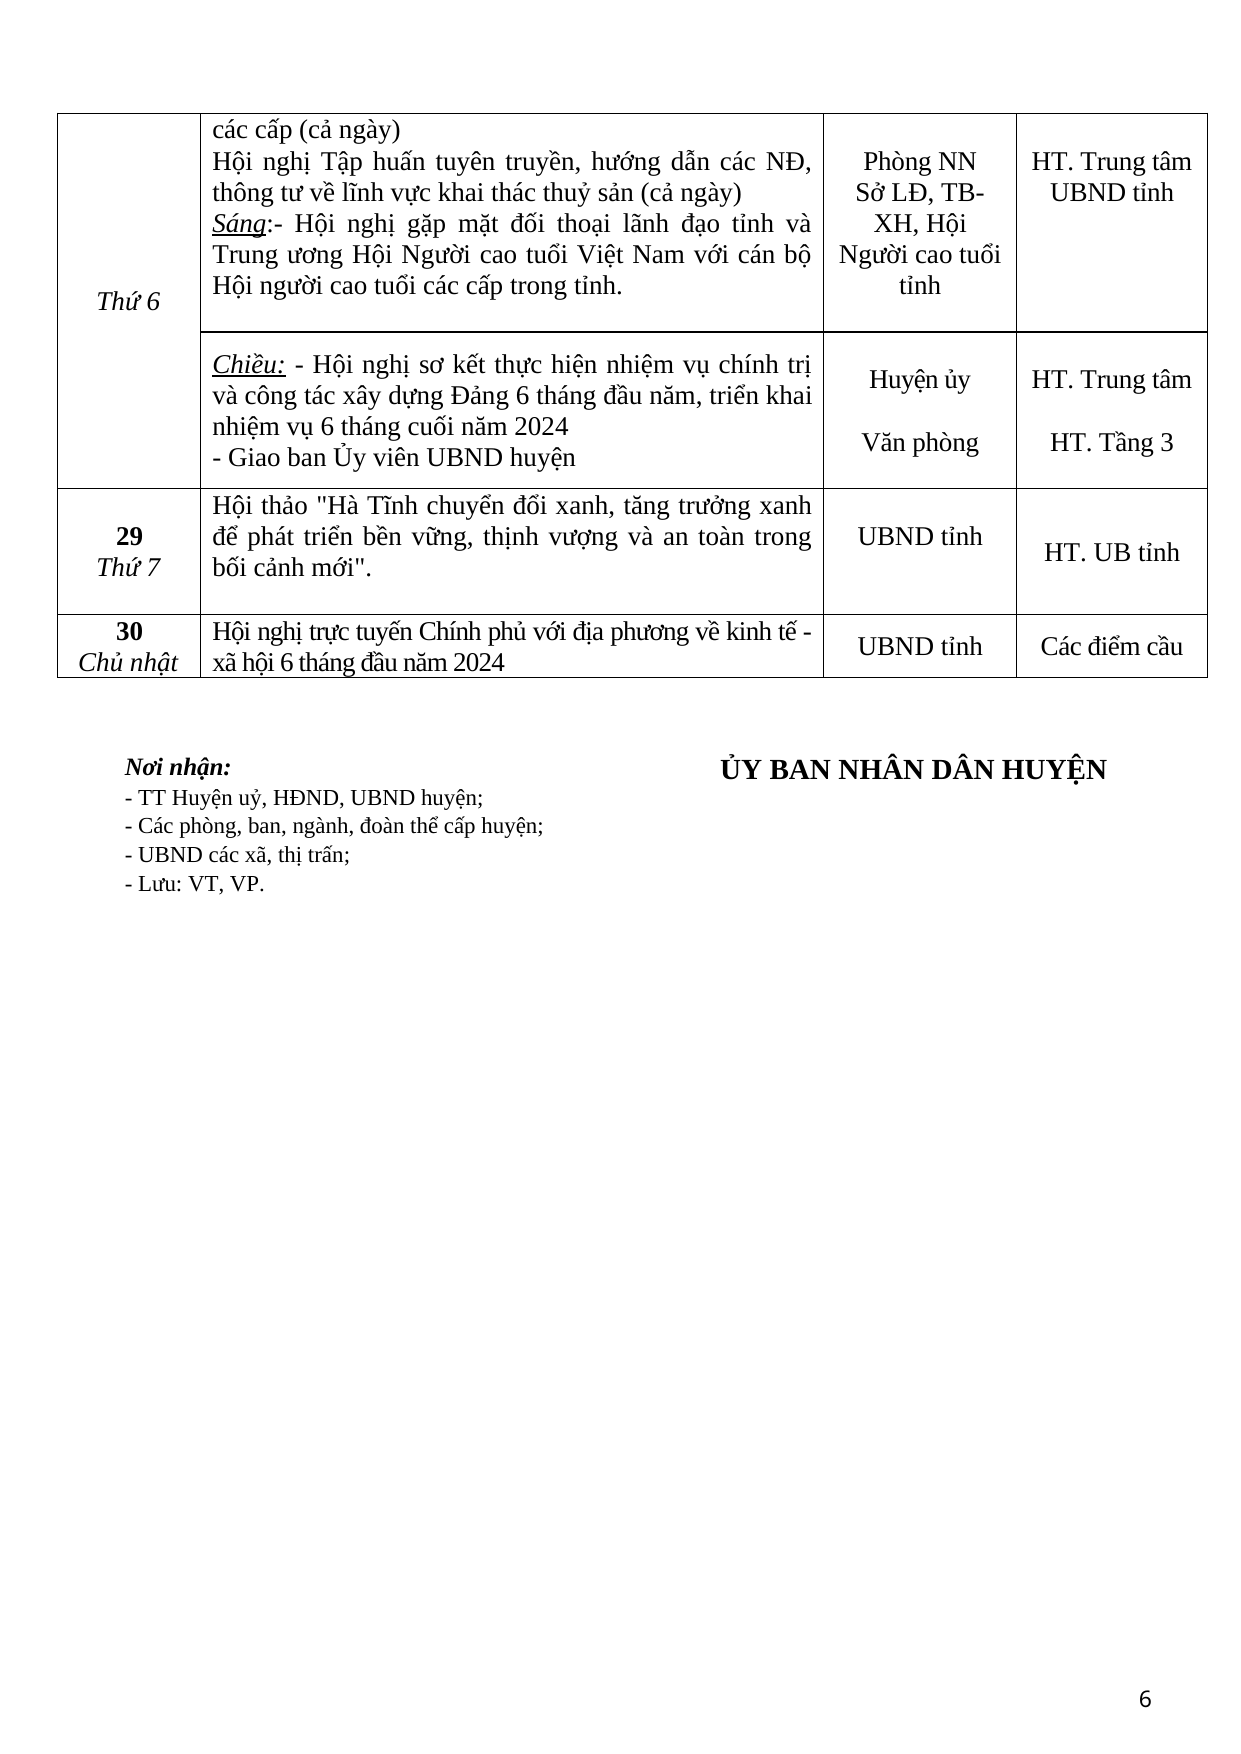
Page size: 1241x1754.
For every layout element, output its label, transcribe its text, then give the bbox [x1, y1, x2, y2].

table_cell Hội nghị trực tuyến Chính phủ với địa phương về kinh tế - xã hội 6 tháng đầu năm 2024 [201, 615, 823, 677]
table_header ỦY BAN NHÂN DÂN HUYỆN [647, 752, 1180, 909]
table_cell HT. Trung tâm HT. Tầng 3 [1017, 333, 1207, 488]
table_cell UBND tỉnh [824, 615, 1016, 677]
table_cell Hội thảo "Hà Tĩnh chuyển đổi xanh, tăng trưởng xanh để phát triển bền vững, thịnh vượng và an toàn trong bối cảnh mới". [201, 489, 823, 614]
table_cell UBND tỉnh [824, 489, 1016, 614]
table_cell Các điểm cầu [1017, 615, 1207, 677]
table_cell Chiều: - Hội nghị sơ kết thực hiện nhiệm vụ chính trị và công tác xây dựng Đảng 6 tháng đầu năm, triển khai nhiệm vụ 6 tháng cuối năm 2024 - Giao ban Ủy viên UBND huyện [201, 333, 823, 488]
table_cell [1017, 114, 1207, 331]
table_cell 28 Thứ 6 [58, 114, 200, 488]
table_header Nơi nhận: - TT Huyện uỷ, HĐND, UBND huyện; - Các phòng, ban, ngành, đoàn thể cấp huyện; - UBND các xã, thị trấn; - Lưu: VT, VP. [113, 752, 647, 909]
table_cell 29 Thứ 7 [58, 489, 200, 614]
table_cell 30 Chủ nhật [58, 615, 200, 677]
table_cell Huyện ủy Văn phòng [824, 333, 1016, 488]
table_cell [201, 114, 823, 331]
table_cell HT. UB tỉnh [1017, 489, 1207, 614]
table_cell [824, 114, 1016, 331]
